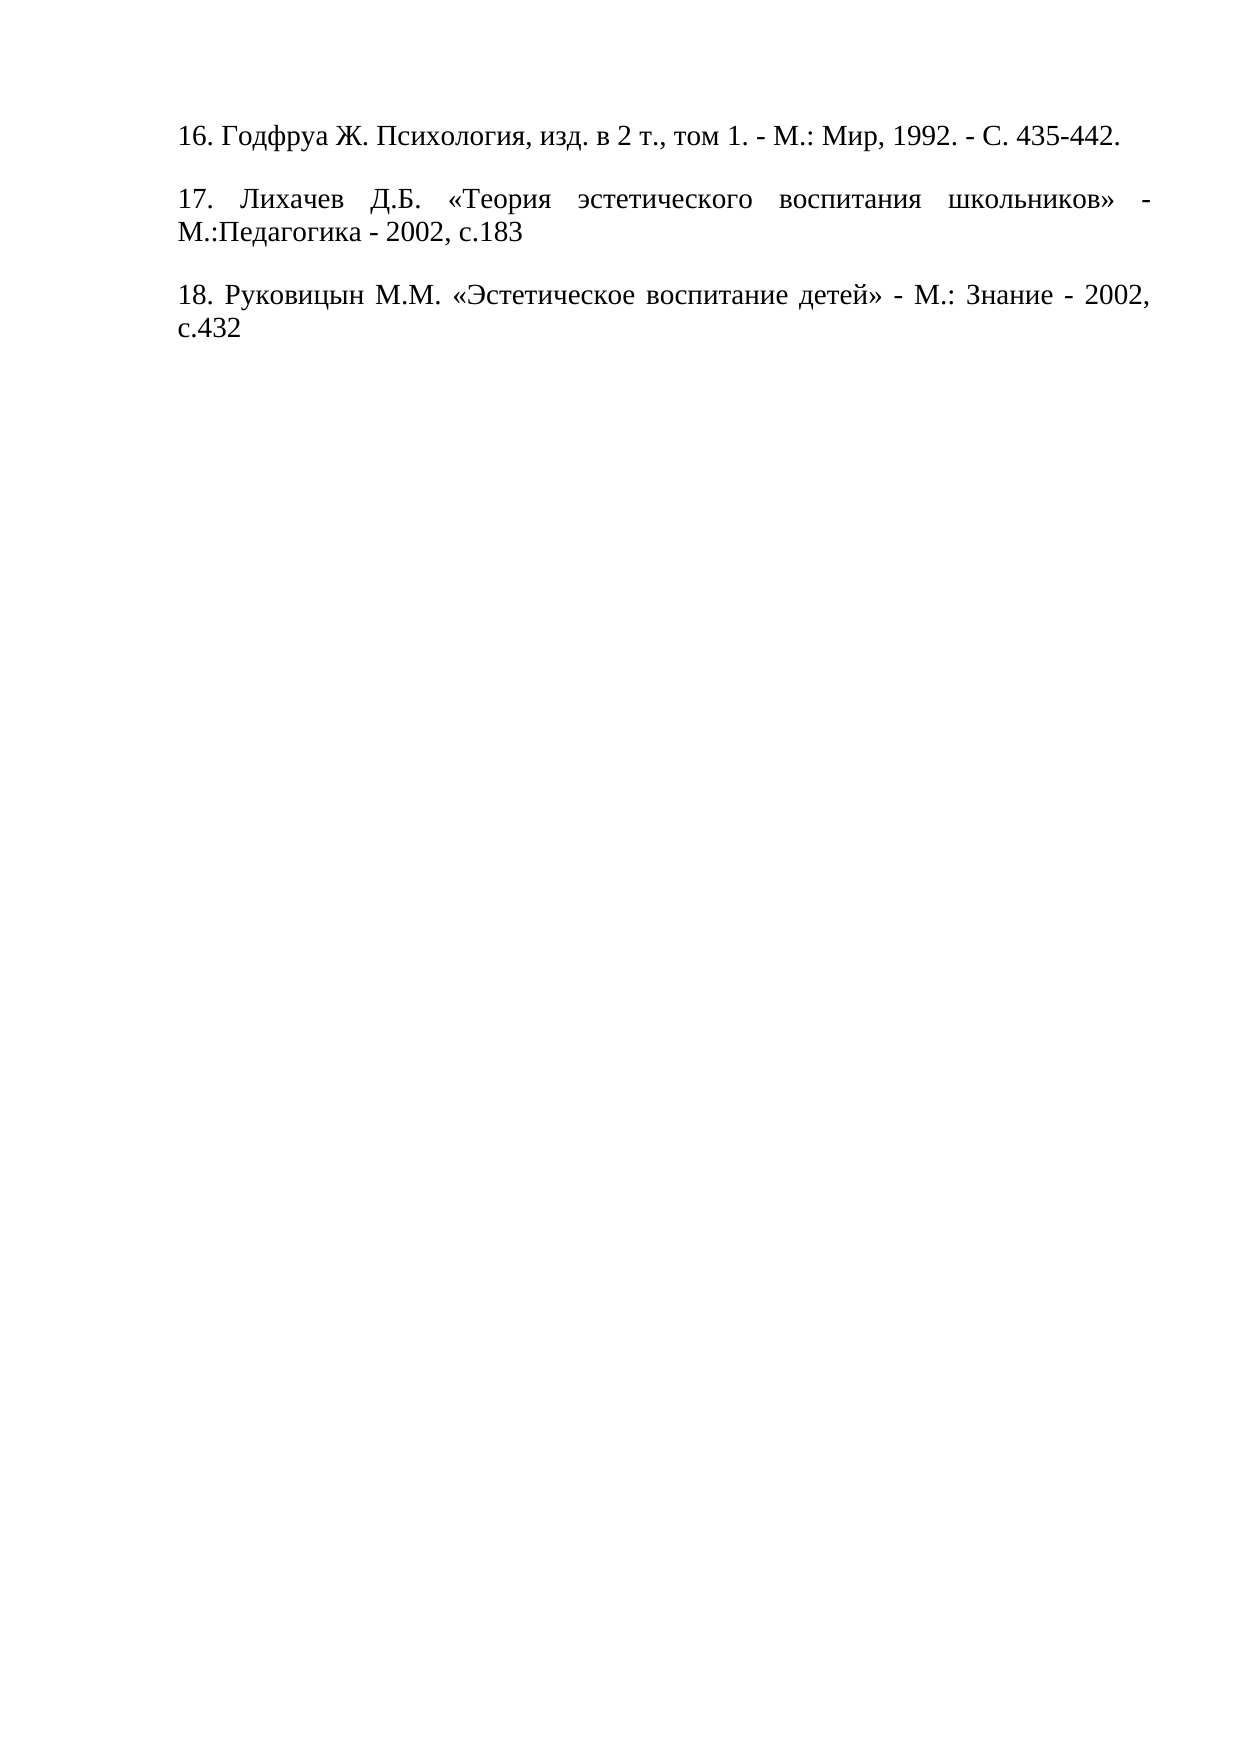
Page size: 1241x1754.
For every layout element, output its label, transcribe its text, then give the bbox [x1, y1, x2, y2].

text 16. Годфруа Ж. Психология, изд. в 2 т., том 1. - М.: Мир, 1992. - С. 435-442. [177, 118, 1152, 152]
text 18. Руковицын М.М. «Эстетическое воспитание детей» - М.: Знание - 2002, с.432 [177, 277, 1152, 344]
text 17. Лихачев Д.Б. «Теория эстетического воспитания школьников» - М.:Педагогика - 2002, с.183 [177, 181, 1152, 248]
